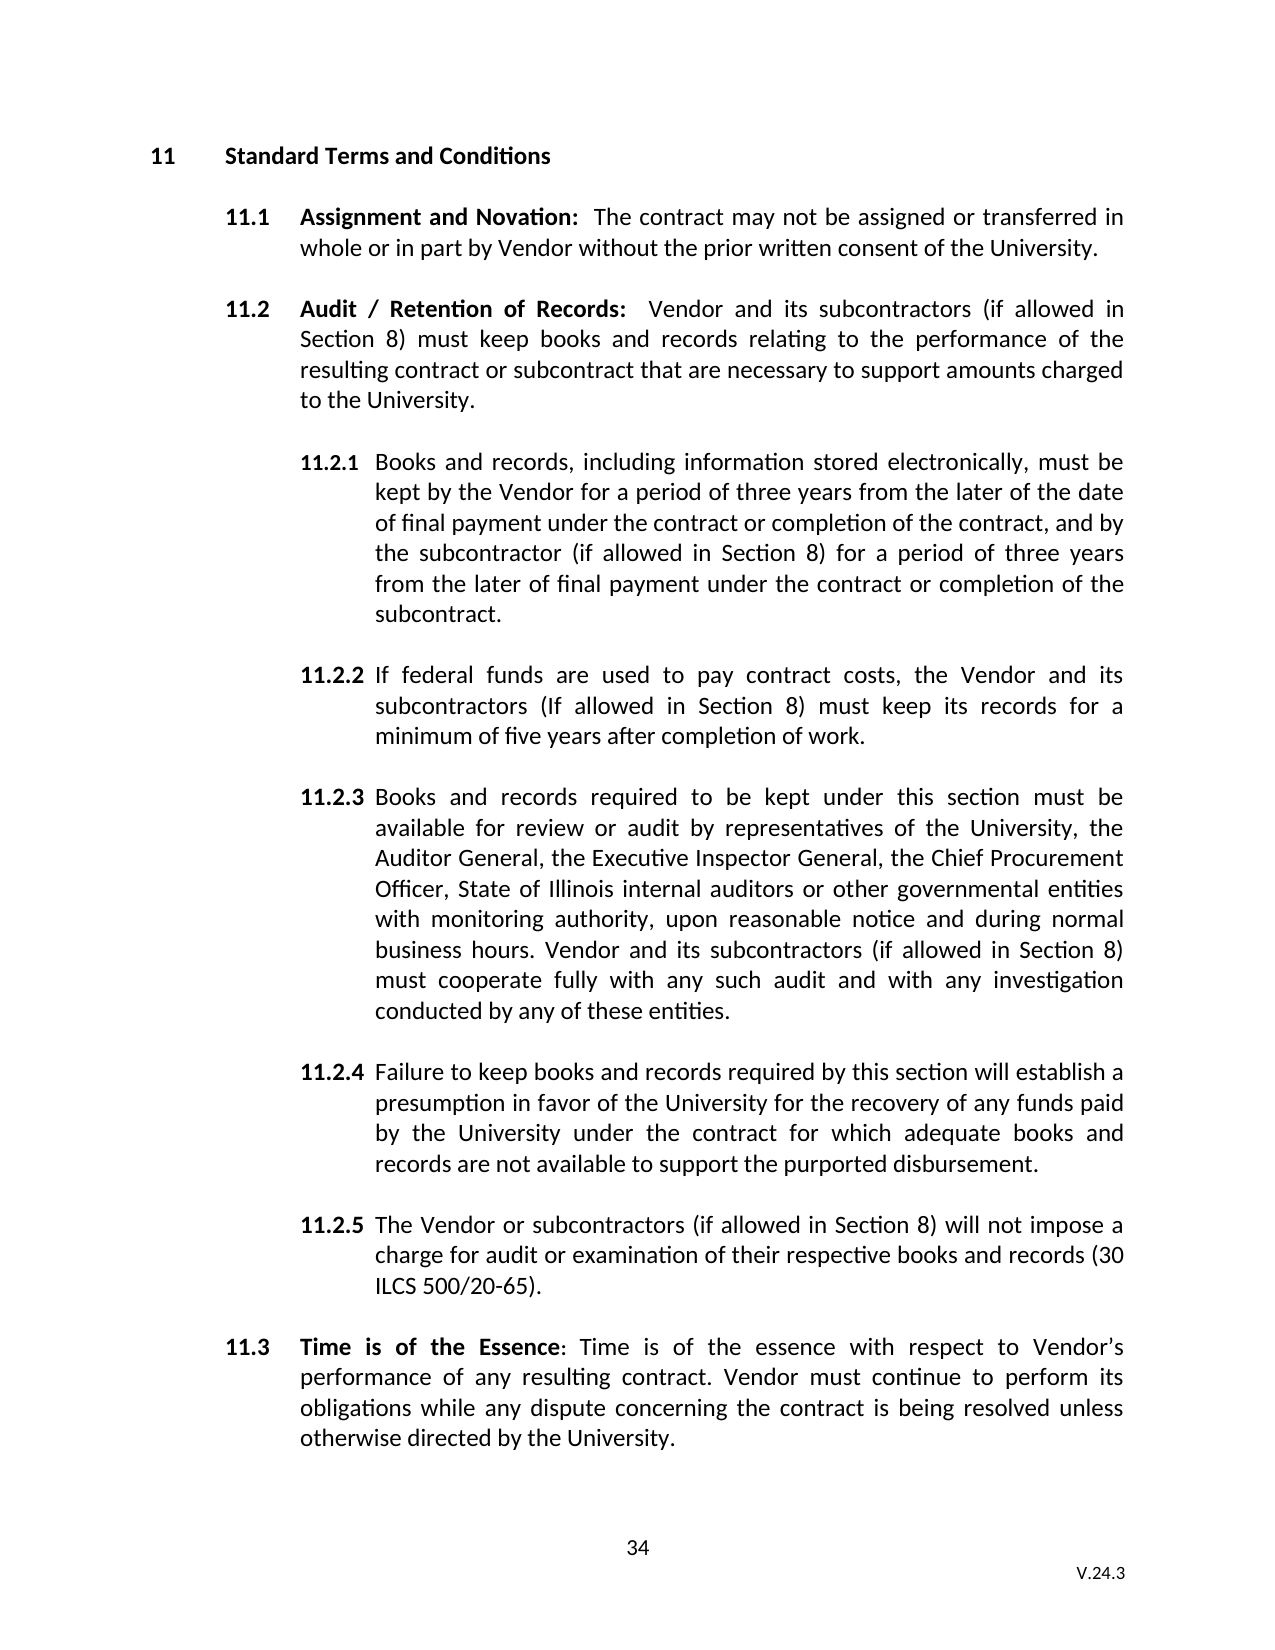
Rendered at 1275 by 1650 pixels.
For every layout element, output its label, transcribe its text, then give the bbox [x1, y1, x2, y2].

list 11.2 Audit / Retention of Records: Vendor and its subcontractors (if allowed in Section 8) must keep books and records relating to the performance of the resulting contract or subcontract that are necessary to support amounts charged to the University. [225, 293, 1125, 415]
list 11.2.5 The Vendor or subcontractors (if allowed in Section 8) will not impose a charge for audit or examination of their respective books and records (30 ILCS 500/20-65). [300, 1209, 1125, 1300]
subtitle 11 Standard Terms and Conditions [150, 141, 1125, 171]
list 11.2.4 Failure to keep books and records required by this section will establish a presumption in favor of the University for the recovery of any funds paid by the University under the contract for which adequate books and records are not available to support the purported disbursement. [300, 1056, 1125, 1178]
list 11.2.2 If federal funds are used to pay contract costs, the Vendor and its subcontractors (If allowed in Section 8) must keep its records for a minimum of five years after completion of work. [300, 659, 1125, 751]
text 11.2.1 Books and records, including information stored electronically, must be kept by the Vendor for a period of three years from the later of the date of final payment under the contract or completion of the contract, and by the subcontractor (if allowed in Section 8) for a period of three years from the later of final payment under the contract or completion of the subcontract. [300, 446, 1125, 629]
list 11.3 Time is of the Essence: Time is of the essence with respect to Vendor’s performance of any resulting contract. Vendor must continue to perform its obligations while any dispute concerning the contract is being resolved unless otherwise directed by the University. [225, 1331, 1125, 1453]
list 11.2.3 Books and records required to be kept under this section must be available for review or audit by representatives of the University, the Auditor General, the Executive Inspector General, the Chief Procurement Officer, State of Illinois internal auditors or other governmental entities with monitoring authority, upon reasonable notice and during normal business hours. Vendor and its subcontractors (if allowed in Section 8) must cooperate fully with any such audit and with any investigation conducted by any of these entities. [300, 781, 1125, 1026]
list 11.1 Assignment and Novation: The contract may not be assigned or transferred in whole or in part by Vendor without the prior written consent of the University. [225, 202, 1125, 263]
